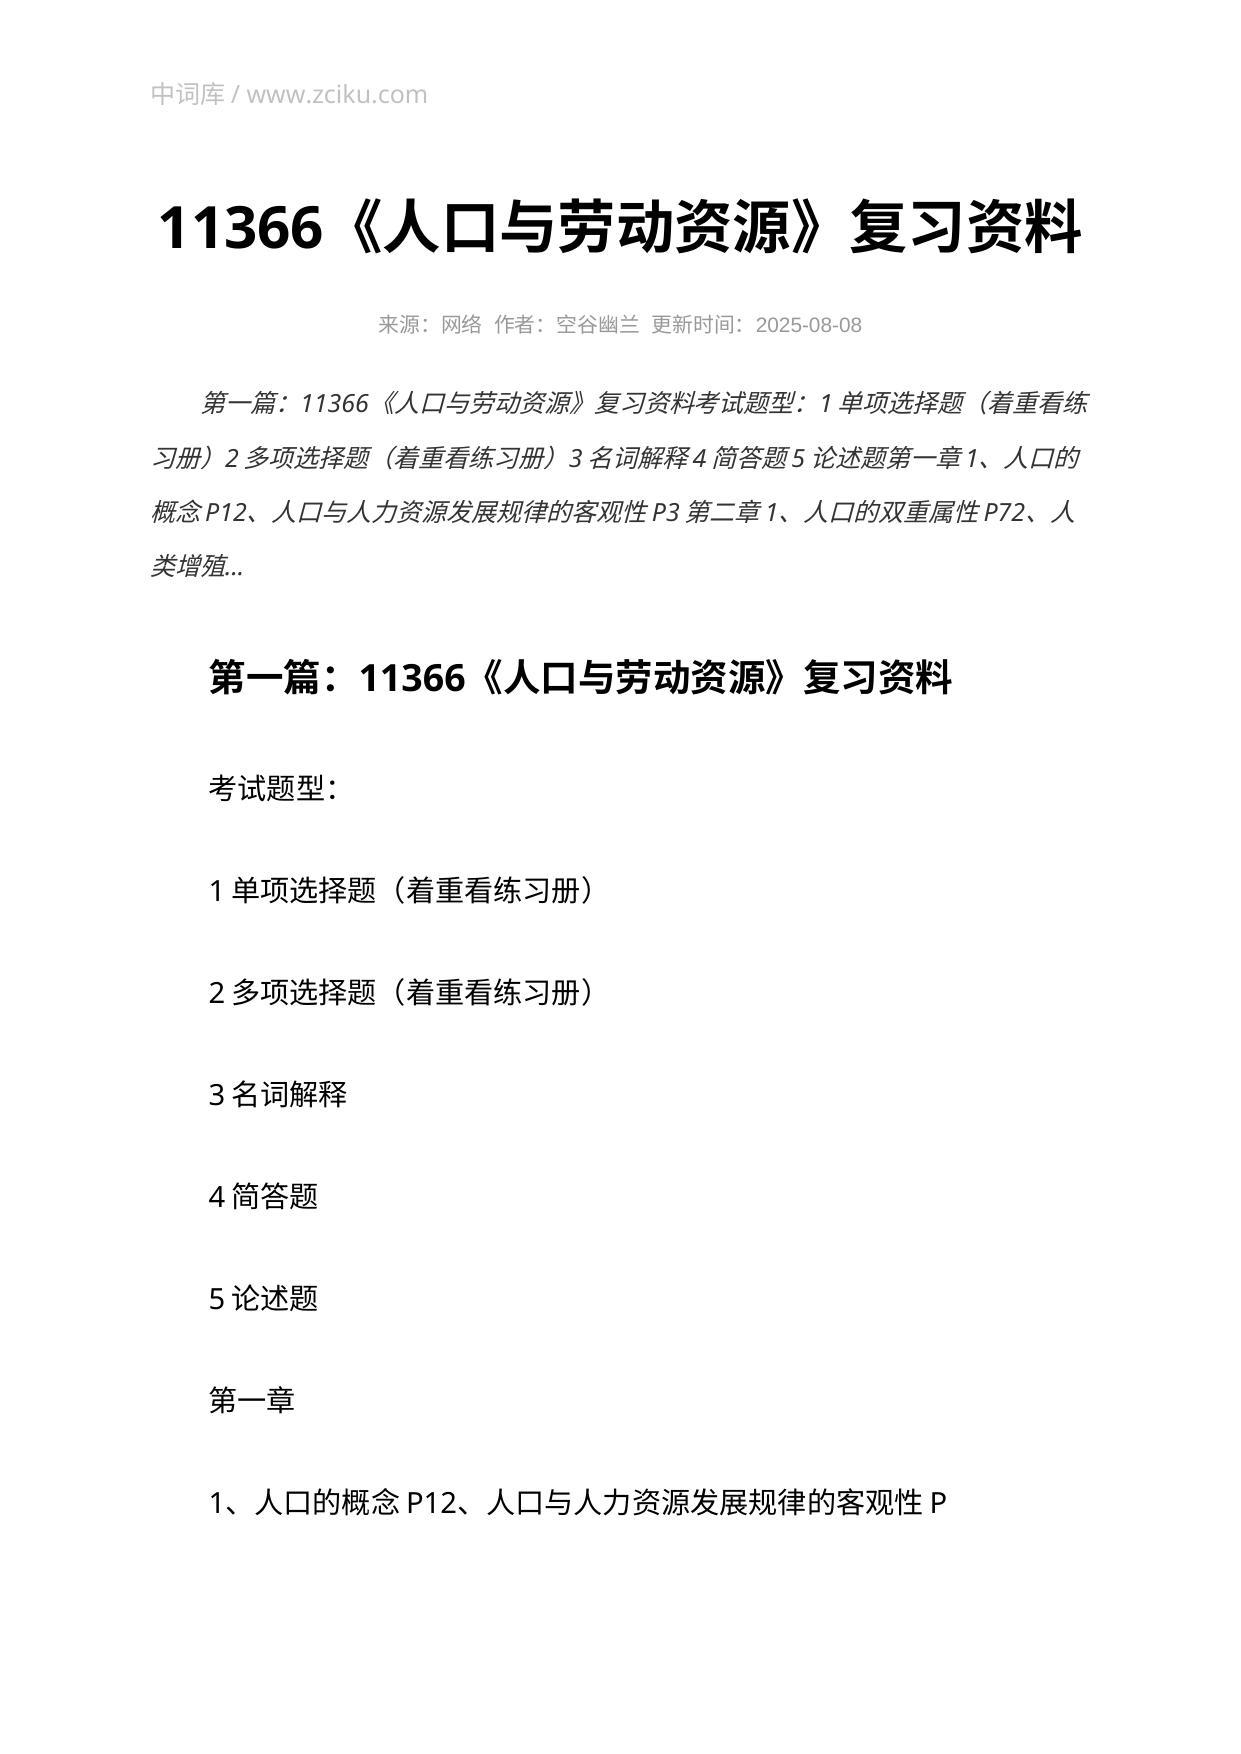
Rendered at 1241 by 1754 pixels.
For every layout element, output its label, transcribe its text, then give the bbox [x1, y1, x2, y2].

text 2多项选择题（着重看练习册） [150, 969, 1090, 1012]
text 4简答题 [150, 1173, 1090, 1216]
text 1、人口的概念P12、人口与人力资源发展规律的客观性P [150, 1479, 1090, 1522]
text 5论述题 [150, 1275, 1090, 1318]
text 第一章 [150, 1377, 1090, 1420]
text 考试题型： [150, 766, 1090, 808]
text 来源：网络 作者：空谷幽兰 更新时间：2025-08-08 [150, 313, 1090, 337]
text 第一篇：11366《人口与劳动资源》复习资料考试题型：1单项选择题（着重看练习册）2多项选择题（着重看练习册）3名词解释4简答题5论述题第一章1、人口的概念P12、人口与人力资源发展规律的客观性P3第二章1、人口的双重属性P72、人类增殖... [150, 384, 1090, 583]
subtitle 11366《人口与劳动资源》复习资料 [150, 181, 1090, 266]
text 3名词解释 [150, 1071, 1090, 1114]
text 1单项选择题（着重看练习册） [150, 867, 1090, 910]
text 第一篇：11366《人口与劳动资源》复习资料 [150, 648, 1090, 703]
